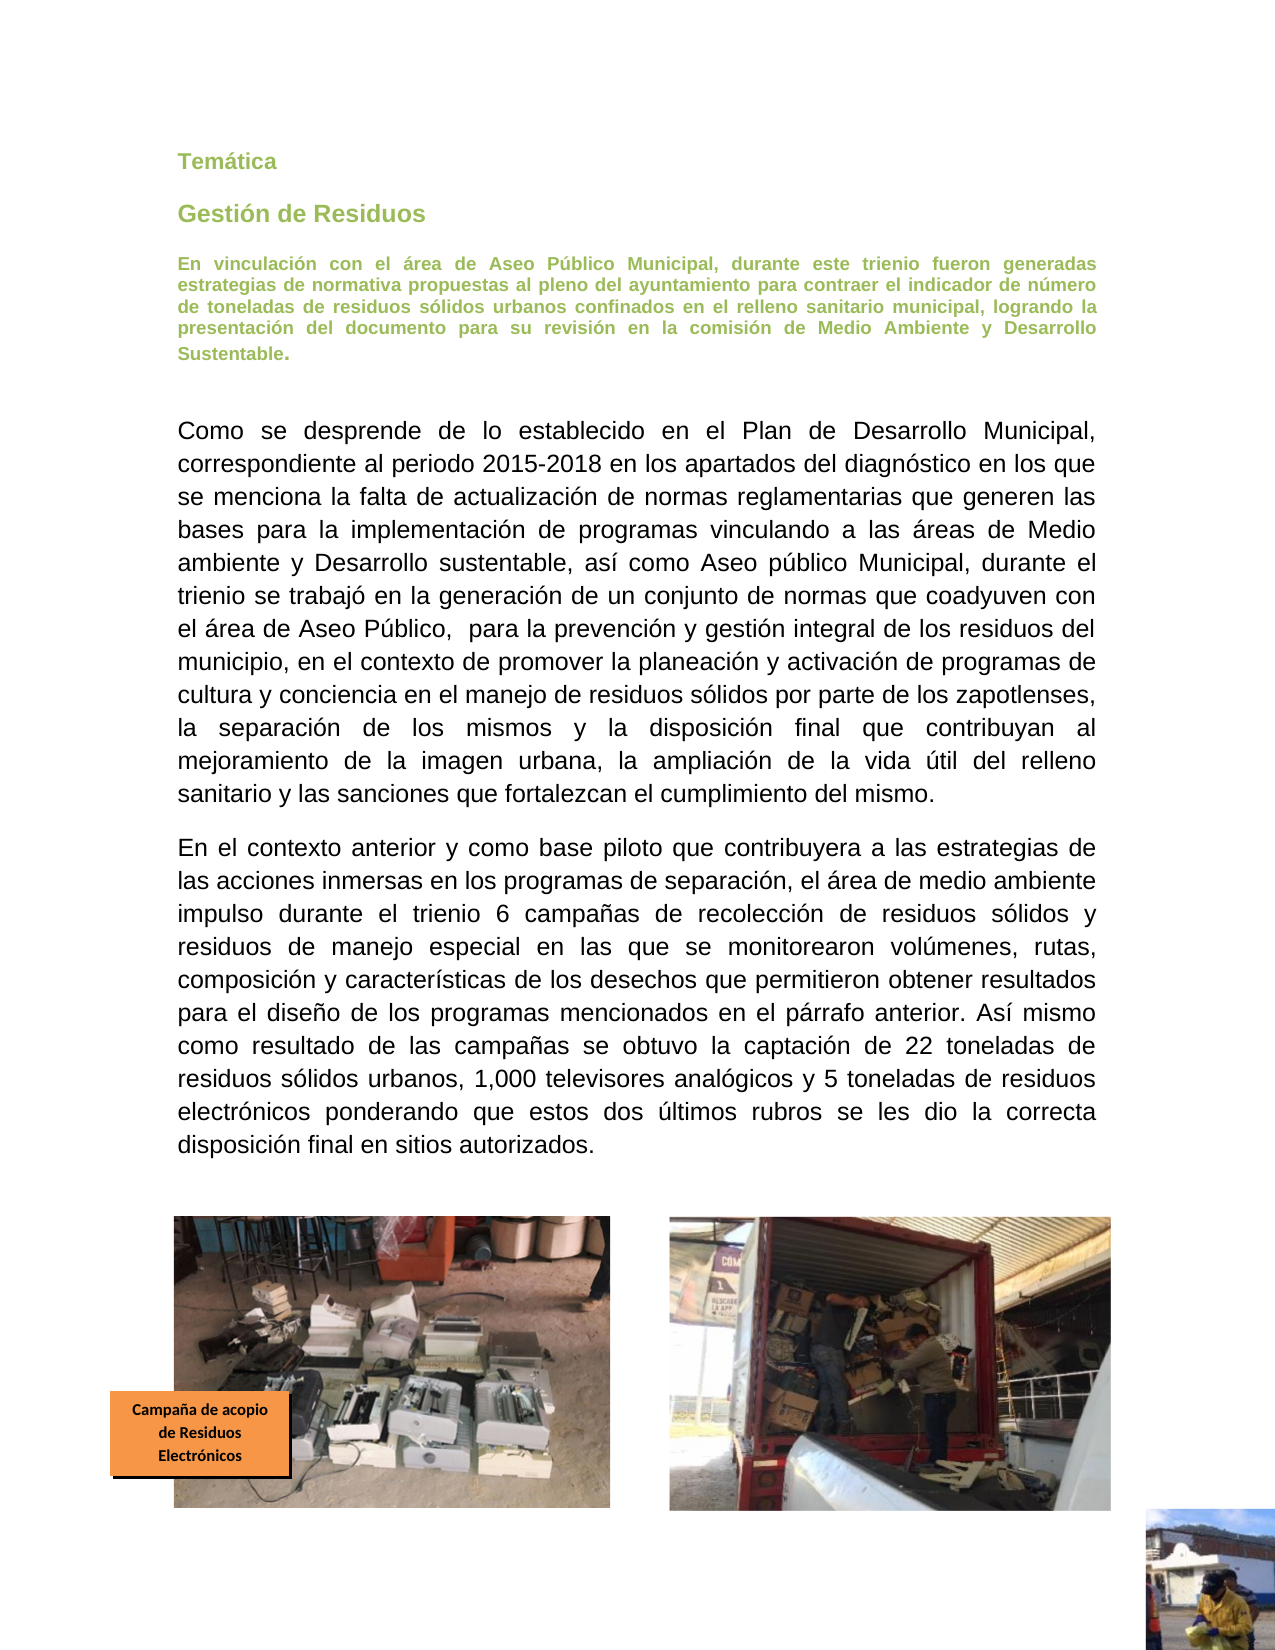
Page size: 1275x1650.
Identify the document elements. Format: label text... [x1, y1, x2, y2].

picture [670, 1217, 1110, 1510]
text Como se desprende de lo establecido en el Plan de Desarrollo Municipal, correspondiente al periodo 2015-2018 en los apartados del diagnóstico en los que se menciona la falta de actualización de normas reglamentarias que generen las bases para la implementación de programas vinculando a las áreas de Medio ambiente y Desarrollo sustentable, así como Aseo público Municipal, durante el trienio se trabajó en la generación de un conjunto de normas que coadyuven con el área de Aseo Público, para la prevención y gestión integral de los residuos del municipio, en el contexto de promover la planeación y activación de programas de cultura y conciencia en el manejo de residuos sólidos por parte de los zapotlenses, la separación de los mismos y la disposición final que contribuyan al mejoramiento de la imagen urbana, la ampliación de la vida útil del relleno sanitario y las sanciones que fortalezcan el cumplimiento del mismo. [177, 416, 1098, 808]
text Gestión de Residuos [177, 199, 1098, 227]
text En vinculación con el área de Aseo Público Municipal, durante este trienio fueron generadas estrategias de normativa propuestas al pleno del ayuntamiento para contraer el indicador de número de toneladas de residuos sólidos urbanos confinados en el relleno sanitario municipal, logrando la presentación del documento para su revisión en la comisión de Medio Ambiente y Desarrollo Sustentable. [177, 252, 1098, 365]
picture [1146, 1509, 1275, 1650]
text Temática [177, 148, 1098, 174]
picture [172, 1216, 610, 1507]
text En el contexto anterior y como base piloto que contribuyera a las estrategias de las acciones inmersas en los programas de separación, el área de medio ambiente impulso durante el trienio 6 campañas de recolección de residuos sólidos y residuos de manejo especial en las que se monitorearon volúmenes, rutas, composición y características de los desechos que permitieron obtener resultados para el diseño de los programas mencionados en el párrafo anterior. Así mismo como resultado de las campañas se obtuvo la captación de 22 toneladas de residuos sólidos urbanos, 1,000 televisores analógicos y 5 toneladas de residuos electrónicos ponderando que estos dos últimos rubros se les dio la correcta disposición final en sitios autorizados. [177, 833, 1098, 1159]
